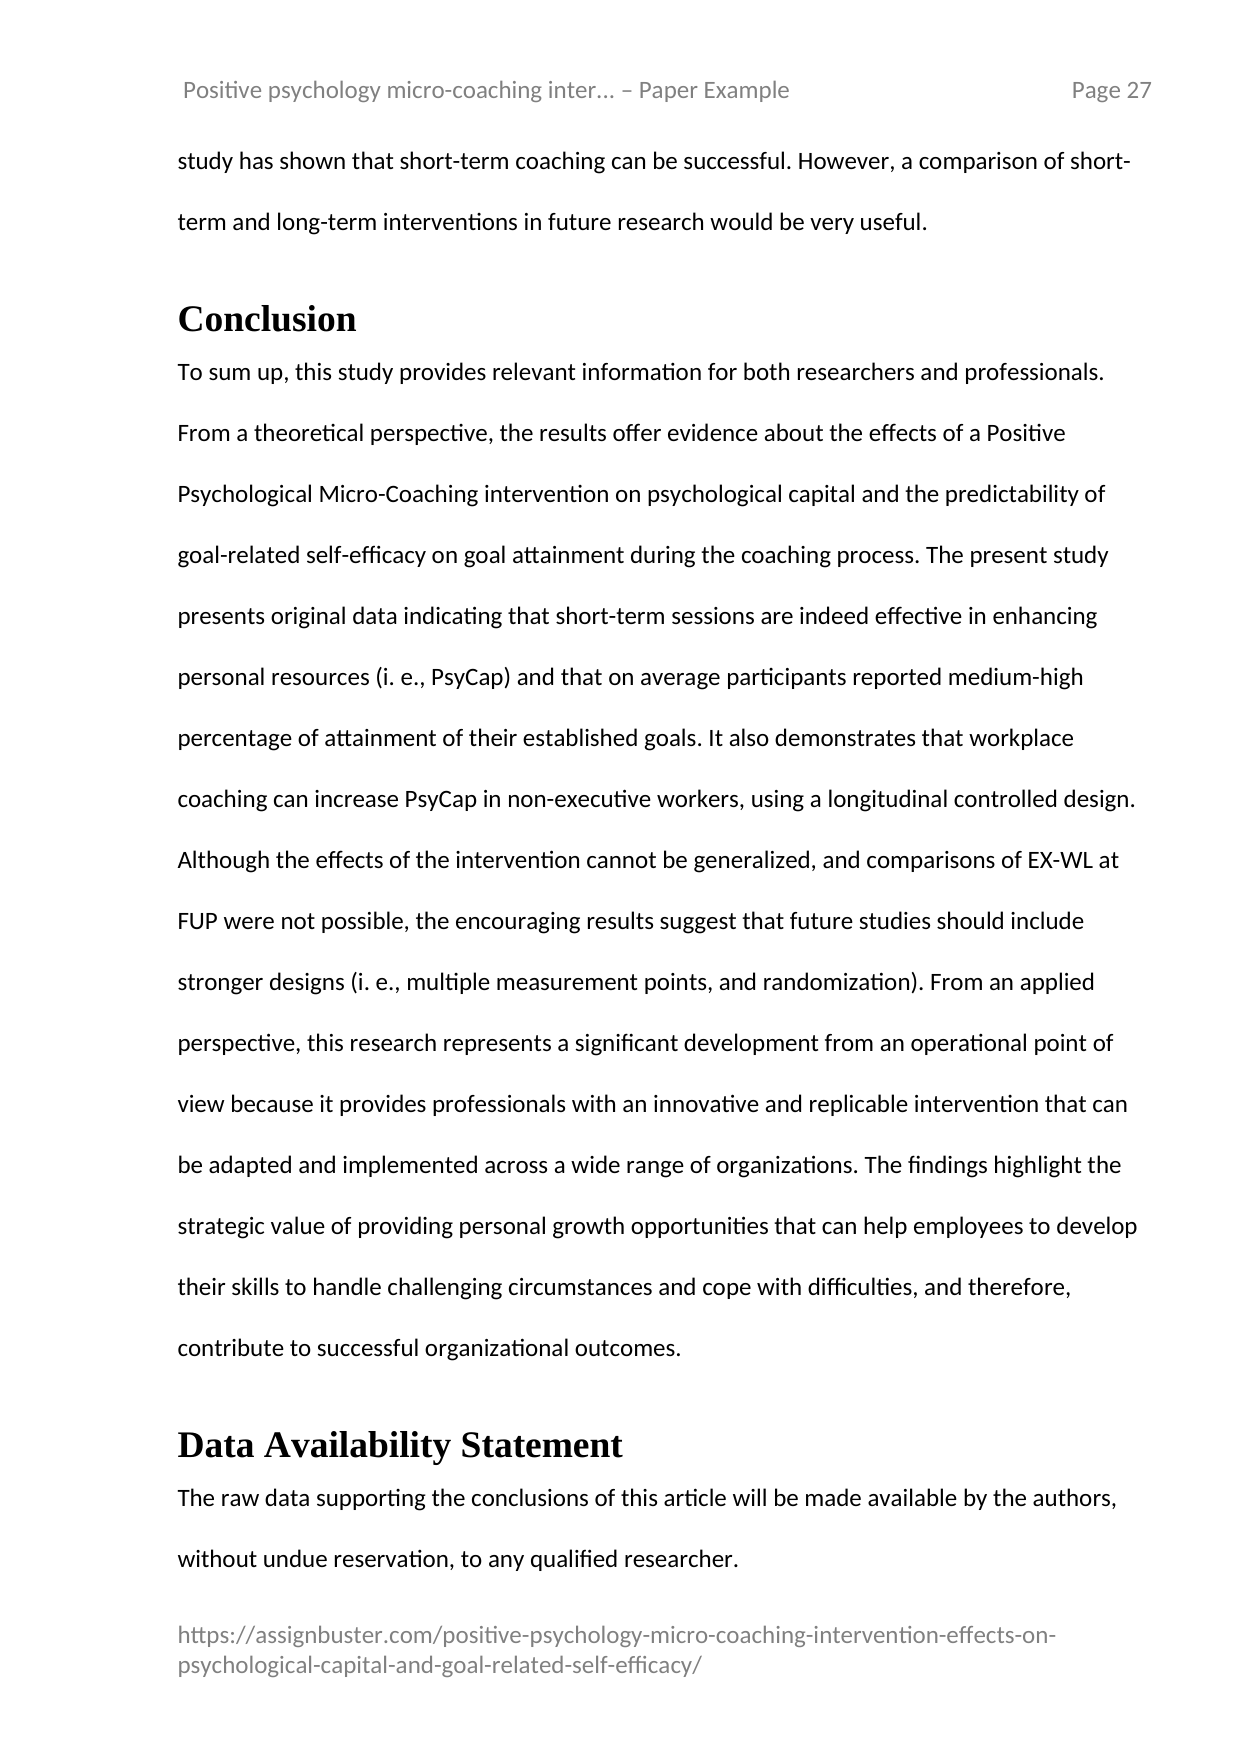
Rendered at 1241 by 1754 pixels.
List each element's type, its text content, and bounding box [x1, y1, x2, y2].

subtitle Conclusion [177, 297, 1152, 340]
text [177, 145, 1152, 237]
subtitle Data Availability Statement [177, 1423, 1152, 1466]
text To sum up, this study provides relevant information for both researchers and professionals. From a theoretical perspective, the results offer evidence about the effects of a Positive Psychological Micro-Coaching intervention on psychological capital and the predictability of goal-related self-efficacy on goal attainment during the coaching process. The present study presents original data indicating that short-term sessions are indeed effective in enhancing personal resources (i. e., PsyCap) and that on average participants reported medium-high percentage of attainment of their established goals. It also demonstrates that workplace coaching can increase PsyCap in non-executive workers, using a longitudinal controlled design. Although the effects of the intervention cannot be generalized, and comparisons of EX-WL at FUP were not possible, the encouraging results suggest that future studies should include stronger designs (i. e., multiple measurement points, and randomization). From an applied perspective, this research represents a significant development from an operational point of view because it provides professionals with an innovative and replicable intervention that can be adapted and implemented across a wide range of organizations. The findings highlight the strategic value of providing personal growth opportunities that can help employees to develop their skills to handle challenging circumstances and cope with difficulties, and therefore, contribute to successful organizational outcomes. [177, 356, 1152, 1363]
text The raw data supporting the conclusions of this article will be made available by the authors, without undue reservation, to any qualified researcher. [177, 1482, 1152, 1573]
